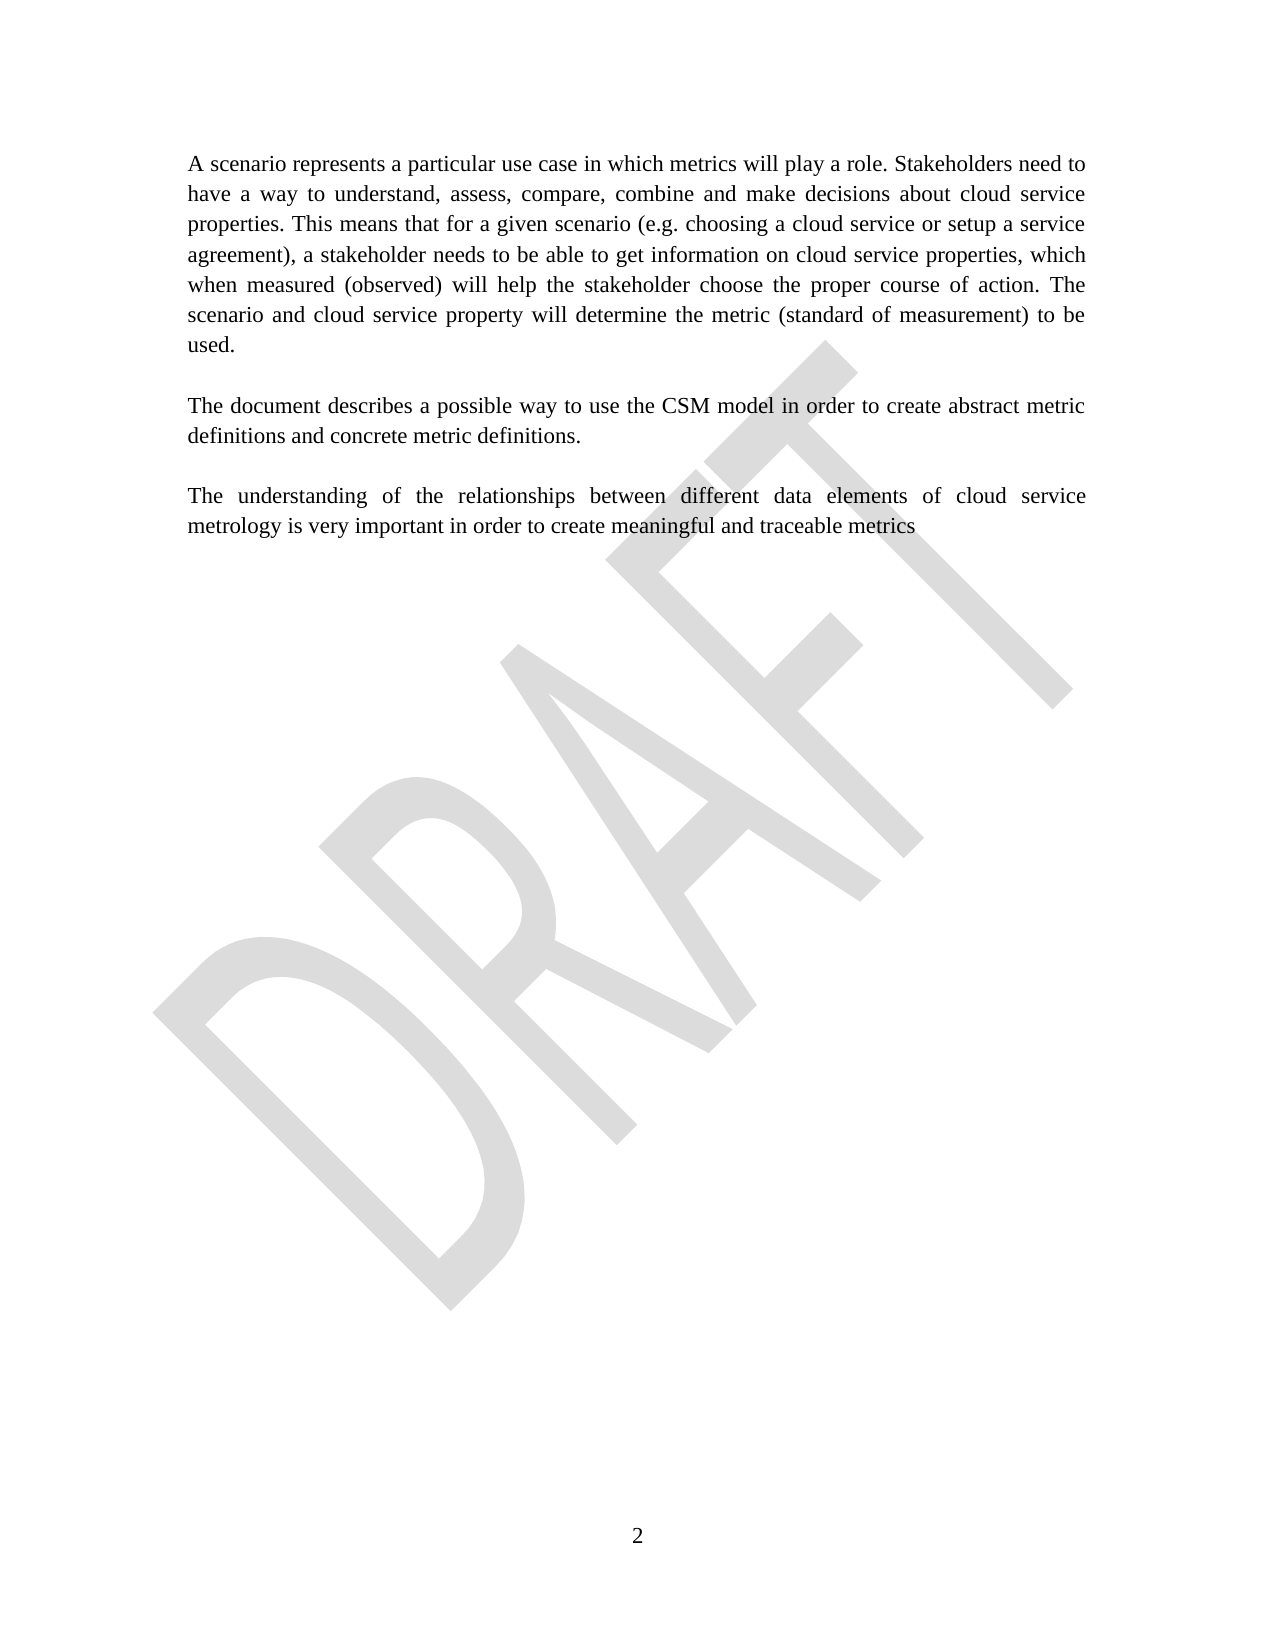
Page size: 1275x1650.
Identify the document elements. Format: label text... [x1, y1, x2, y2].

text The understanding of the relationships between different data elements of cloud service metrology is very important in order to create meaningful and traceable metrics [187, 482, 1087, 539]
text A scenario represents a particular use case in which metrics will play a role. Stakeholders need to have a way to understand, assess, compare, combine and make decisions about cloud service properties. This means that for a given scenario (e.g. choosing a cloud service or setup a service agreement), a stakeholder needs to be able to get information on cloud service properties, which when measured (observed) will help the stakeholder choose the proper course of action. The scenario and cloud service property will determine the metric (standard of measurement) to be used. [187, 150, 1087, 358]
text The document describes a possible way to use the CSM model in order to create abstract metric definitions and concrete metric definitions. [187, 392, 1087, 448]
